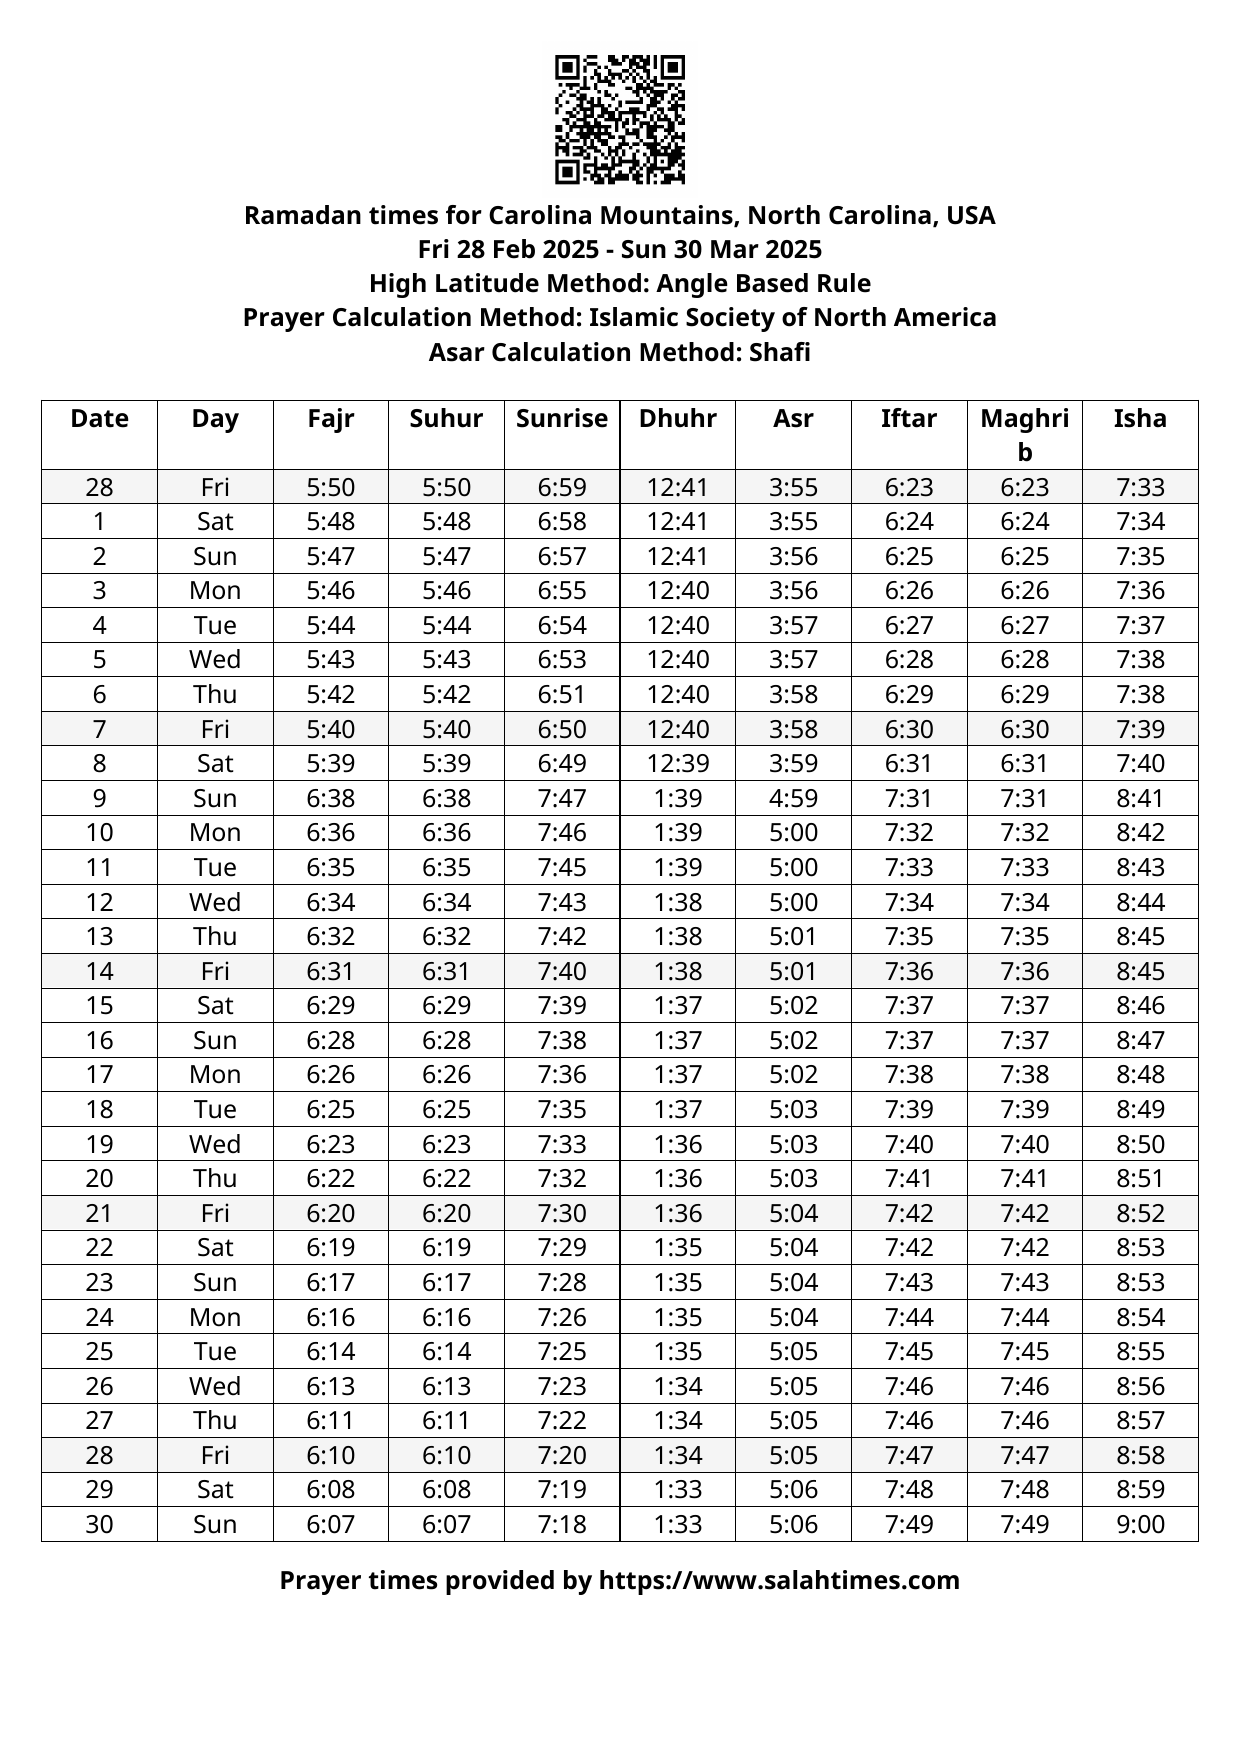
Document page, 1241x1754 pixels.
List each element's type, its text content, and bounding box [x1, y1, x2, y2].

table_cell 1:34 [621, 1404, 735, 1437]
table_cell Tue [158, 850, 273, 884]
table_cell 7:38 [852, 1058, 967, 1091]
table_cell 7:28 [505, 1265, 619, 1299]
table_cell 1 [42, 504, 157, 538]
table_cell 5:03 [736, 1127, 851, 1160]
table_cell 6:28 [968, 643, 1082, 676]
table_cell 3:59 [736, 746, 851, 780]
table_cell 6:34 [274, 885, 388, 918]
table_cell 6:35 [274, 850, 388, 884]
table_cell 4:59 [736, 781, 851, 814]
table_cell 6:08 [274, 1473, 388, 1506]
table_cell 5:04 [736, 1265, 851, 1299]
table_cell 5:05 [736, 1404, 851, 1437]
table_cell Tue [158, 608, 273, 642]
table_cell 8:51 [1083, 1161, 1198, 1195]
table_cell 7:36 [968, 954, 1082, 987]
table_cell 12:40 [621, 712, 735, 745]
table_cell 7:26 [505, 1300, 619, 1333]
table_cell 7:36 [1083, 574, 1198, 607]
table_cell 6:25 [968, 539, 1082, 572]
table_cell 6:32 [274, 919, 388, 953]
table_cell 1:38 [621, 919, 735, 953]
table_cell 7:32 [852, 816, 967, 849]
table_cell 12:40 [621, 677, 735, 711]
table_cell Sun [158, 539, 273, 572]
table_cell 7:22 [505, 1404, 619, 1437]
table_cell 6:53 [505, 643, 619, 676]
table_cell 7:35 [968, 919, 1082, 953]
table_cell Mon [158, 816, 273, 849]
table_cell 7:37 [1083, 608, 1198, 642]
table_cell 7:44 [852, 1300, 967, 1333]
table_cell 1:36 [621, 1161, 735, 1195]
table_cell Fri [158, 954, 273, 987]
table_cell 6:38 [389, 781, 504, 814]
table_cell 5:05 [736, 1369, 851, 1402]
table_cell 6:35 [389, 850, 504, 884]
table_cell 6:10 [389, 1438, 504, 1472]
table_header Suhur [389, 401, 504, 469]
table_cell 5:02 [736, 1023, 851, 1057]
table_cell 6:58 [505, 504, 619, 538]
table_cell 7:47 [505, 781, 619, 814]
table_cell 6:25 [274, 1092, 388, 1126]
table_cell Tue [158, 1334, 273, 1368]
table_cell 6:54 [505, 608, 619, 642]
table_cell 5:42 [389, 677, 504, 711]
table_cell 9 [42, 781, 157, 814]
table_cell 1:35 [621, 1300, 735, 1333]
table_cell 6:23 [274, 1127, 388, 1160]
table_cell Sun [158, 1265, 273, 1299]
table_cell 7:40 [1083, 746, 1198, 780]
table_cell Thu [158, 677, 273, 711]
table_cell Wed [158, 885, 273, 918]
table_cell 27 [42, 1404, 157, 1437]
table_cell 7:37 [968, 989, 1082, 1022]
table_cell 5:39 [389, 746, 504, 780]
table_cell 8:47 [1083, 1023, 1198, 1057]
table_cell 1:38 [621, 885, 735, 918]
table_cell 8:56 [1083, 1369, 1198, 1402]
table_cell 6:20 [389, 1196, 504, 1229]
table_cell Thu [158, 1161, 273, 1195]
table_cell 7:41 [852, 1161, 967, 1195]
table_cell 6:27 [968, 608, 1082, 642]
table_cell 7:49 [968, 1507, 1082, 1541]
table_cell 7:25 [505, 1334, 619, 1368]
table_cell Wed [158, 1369, 273, 1402]
table_cell 6:13 [274, 1369, 388, 1402]
table_cell 6:31 [968, 746, 1082, 780]
table_cell 7:38 [968, 1058, 1082, 1091]
table_cell 6:23 [968, 470, 1082, 503]
table_cell 5:04 [736, 1196, 851, 1229]
table_cell 6:26 [274, 1058, 388, 1091]
table_cell 5:00 [736, 816, 851, 849]
table_cell 18 [42, 1092, 157, 1126]
table_cell 7:31 [852, 781, 967, 814]
table_cell 7:49 [852, 1507, 967, 1541]
table_cell 14 [42, 954, 157, 987]
table_cell 4 [42, 608, 157, 642]
table_cell 5:02 [736, 1058, 851, 1091]
table_cell Sat [158, 1473, 273, 1506]
table_cell Mon [158, 1300, 273, 1333]
table_cell 8:54 [1083, 1300, 1198, 1333]
table_cell 5:40 [389, 712, 504, 745]
table_cell 6:34 [389, 885, 504, 918]
table_cell 7:38 [505, 1023, 619, 1057]
table_cell 6:31 [852, 746, 967, 780]
table_cell 8:50 [1083, 1127, 1198, 1160]
table_cell 1:37 [621, 1023, 735, 1057]
table_cell 13 [42, 919, 157, 953]
table_cell 8:59 [1083, 1473, 1198, 1506]
table_cell 7:40 [852, 1127, 967, 1160]
table_cell 5:50 [389, 470, 504, 503]
table_header Sunrise [505, 401, 619, 469]
table_cell 8:58 [1083, 1438, 1198, 1472]
table_cell 6:19 [274, 1231, 388, 1264]
table_cell 6:14 [274, 1334, 388, 1368]
table_cell 7:42 [852, 1231, 967, 1264]
table_cell 7:45 [505, 850, 619, 884]
table_cell 1:37 [621, 1092, 735, 1126]
table_cell 5:04 [736, 1231, 851, 1264]
table_cell 6:31 [389, 954, 504, 987]
table_cell Sun [158, 781, 273, 814]
table_cell Fri [158, 712, 273, 745]
table_cell 6:07 [389, 1507, 504, 1541]
table_cell 5:39 [274, 746, 388, 780]
table_cell 5:43 [389, 643, 504, 676]
table_cell Sat [158, 989, 273, 1022]
table_header Day [158, 401, 273, 469]
table_cell 1:39 [621, 781, 735, 814]
table_cell 6:22 [274, 1161, 388, 1195]
table_cell 7:43 [852, 1265, 967, 1299]
table_cell 6:25 [852, 539, 967, 572]
table_cell 7:32 [968, 816, 1082, 849]
table_cell 6:22 [389, 1161, 504, 1195]
table_cell 7:33 [968, 850, 1082, 884]
table_cell 7:34 [852, 885, 967, 918]
table_cell 5:43 [274, 643, 388, 676]
text High Latitude Method: Angle Based Rule [42, 266, 1198, 300]
table_cell 7:46 [968, 1369, 1082, 1402]
table_cell 20 [42, 1161, 157, 1195]
table_cell 6:29 [274, 989, 388, 1022]
table_cell 6:30 [968, 712, 1082, 745]
table_cell 5:03 [736, 1092, 851, 1126]
table_cell 8:42 [1083, 816, 1198, 849]
table_cell 6:24 [968, 504, 1082, 538]
table_cell 5:01 [736, 919, 851, 953]
table_cell 3:56 [736, 574, 851, 607]
table_cell 7:37 [852, 989, 967, 1022]
table_cell 10 [42, 816, 157, 849]
table_cell 1:34 [621, 1369, 735, 1402]
table_cell 6:30 [852, 712, 967, 745]
table_cell 1:38 [621, 954, 735, 987]
table_cell 12:41 [621, 504, 735, 538]
table_cell 8 [42, 746, 157, 780]
table_cell 7:42 [505, 919, 619, 953]
table_cell 7:39 [852, 1092, 967, 1126]
table_cell 5:46 [274, 574, 388, 607]
table_header Dhuhr [621, 401, 735, 469]
table_cell 7:47 [852, 1438, 967, 1472]
table_cell 6:24 [852, 504, 967, 538]
table_cell Sat [158, 1231, 273, 1264]
table_cell 6:28 [389, 1023, 504, 1057]
table_cell 12:41 [621, 470, 735, 503]
table_cell 1:35 [621, 1265, 735, 1299]
table_cell 24 [42, 1300, 157, 1333]
table_header Fajr [274, 401, 388, 469]
table_cell 7:43 [505, 885, 619, 918]
table_cell 12:40 [621, 608, 735, 642]
table_cell 5:04 [736, 1300, 851, 1333]
table_cell 1:36 [621, 1196, 735, 1229]
table_cell 8:45 [1083, 954, 1198, 987]
table_cell 6:10 [274, 1438, 388, 1472]
table_header Maghrib [968, 401, 1082, 469]
table_cell 6:26 [389, 1058, 504, 1091]
table_cell 5:02 [736, 989, 851, 1022]
table_cell 6:25 [389, 1092, 504, 1126]
table_cell 22 [42, 1231, 157, 1264]
table_cell Sat [158, 504, 273, 538]
table_cell 7:34 [1083, 504, 1198, 538]
table_cell 1:33 [621, 1507, 735, 1541]
table_cell 1:35 [621, 1334, 735, 1368]
table_cell 7:19 [505, 1473, 619, 1506]
table_cell 3:58 [736, 677, 851, 711]
table_cell 7:47 [968, 1438, 1082, 1472]
table_cell 8:41 [1083, 781, 1198, 814]
table_cell 7:32 [505, 1161, 619, 1195]
table_cell 7:39 [505, 989, 619, 1022]
table_cell 3:57 [736, 643, 851, 676]
table_cell 7:46 [968, 1404, 1082, 1437]
table_cell 5:47 [274, 539, 388, 572]
table_cell 1:34 [621, 1438, 735, 1472]
table_cell 7:30 [505, 1196, 619, 1229]
table_cell 7:39 [1083, 712, 1198, 745]
table_cell 7:46 [505, 816, 619, 849]
table_cell 7:36 [852, 954, 967, 987]
table_cell 6:13 [389, 1369, 504, 1402]
table_cell 6:29 [389, 989, 504, 1022]
table_cell 7:34 [968, 885, 1082, 918]
table_cell 1:35 [621, 1231, 735, 1264]
table_cell 5:48 [274, 504, 388, 538]
table_cell 6:28 [852, 643, 967, 676]
table_cell 7:48 [968, 1473, 1082, 1506]
table_cell 6 [42, 677, 157, 711]
table_cell Fri [158, 1438, 273, 1472]
table_cell 6:55 [505, 574, 619, 607]
table_cell Fri [158, 1196, 273, 1229]
table_cell 8:49 [1083, 1092, 1198, 1126]
table_header Asr [736, 401, 851, 469]
table_cell 1:37 [621, 1058, 735, 1091]
table_cell 6:23 [852, 470, 967, 503]
table_cell 16 [42, 1023, 157, 1057]
table_cell 6:16 [389, 1300, 504, 1333]
table_cell 26 [42, 1369, 157, 1402]
table_cell 7:18 [505, 1507, 619, 1541]
table_cell 1:36 [621, 1127, 735, 1160]
table_cell 3:55 [736, 504, 851, 538]
table_cell 8:45 [1083, 919, 1198, 953]
table_cell 7:42 [968, 1231, 1082, 1264]
table_cell 7:41 [968, 1161, 1082, 1195]
table_cell 5:42 [274, 677, 388, 711]
table_cell 5:46 [389, 574, 504, 607]
table_cell Thu [158, 1404, 273, 1437]
table_cell 5:44 [389, 608, 504, 642]
table_cell 6:32 [389, 919, 504, 953]
table_cell 7:40 [968, 1127, 1082, 1160]
table_cell 29 [42, 1473, 157, 1506]
table_cell 6:17 [389, 1265, 504, 1299]
table_cell 7:38 [1083, 677, 1198, 711]
table_cell 6:36 [389, 816, 504, 849]
table_cell 8:48 [1083, 1058, 1198, 1091]
table_cell 6:17 [274, 1265, 388, 1299]
table_cell 8:53 [1083, 1265, 1198, 1299]
table_cell 28 [42, 1438, 157, 1472]
table_cell 21 [42, 1196, 157, 1229]
table_cell 1:39 [621, 816, 735, 849]
table_cell 5:47 [389, 539, 504, 572]
table_cell 7:45 [968, 1334, 1082, 1368]
table_cell 7:45 [852, 1334, 967, 1368]
table_cell 7:33 [505, 1127, 619, 1160]
table_cell 7:38 [1083, 643, 1198, 676]
table_cell 19 [42, 1127, 157, 1160]
picture [542, 41, 699, 198]
table_cell 5:00 [736, 885, 851, 918]
table_cell 7:37 [968, 1023, 1082, 1057]
table_cell 6:38 [274, 781, 388, 814]
table_cell 6:49 [505, 746, 619, 780]
table_cell 6:29 [852, 677, 967, 711]
text Prayer Calculation Method: Islamic Society of North America [42, 300, 1198, 334]
table_header Date [42, 401, 157, 469]
text Ramadan times for Carolina Mountains, North Carolina, USA [42, 198, 1198, 232]
table_cell Sat [158, 746, 273, 780]
table_cell 1:39 [621, 850, 735, 884]
table_cell Mon [158, 574, 273, 607]
table_cell 3:55 [736, 470, 851, 503]
table_cell 7:35 [852, 919, 967, 953]
table_cell Wed [158, 643, 273, 676]
table_cell 23 [42, 1265, 157, 1299]
table_cell 12:40 [621, 643, 735, 676]
table_cell 1:33 [621, 1473, 735, 1506]
table_cell 7:46 [852, 1404, 967, 1437]
table_cell 7:29 [505, 1231, 619, 1264]
table_cell 6:36 [274, 816, 388, 849]
table_cell 7:31 [968, 781, 1082, 814]
table_cell 6:29 [968, 677, 1082, 711]
table_cell 7:39 [968, 1092, 1082, 1126]
table_header Iftar [852, 401, 967, 469]
table_cell 6:27 [852, 608, 967, 642]
table_cell 7:37 [852, 1023, 967, 1057]
table_cell Wed [158, 1127, 273, 1160]
table_cell 6:20 [274, 1196, 388, 1229]
table_cell 3:56 [736, 539, 851, 572]
table_cell 7:35 [505, 1092, 619, 1126]
table_cell 3:57 [736, 608, 851, 642]
table_cell 7:33 [852, 850, 967, 884]
table_cell 8:57 [1083, 1404, 1198, 1437]
table_cell 8:52 [1083, 1196, 1198, 1229]
table_cell 5:03 [736, 1161, 851, 1195]
table_cell 5 [42, 643, 157, 676]
table_header Isha [1083, 401, 1198, 469]
text Asar Calculation Method: Shafi [42, 334, 1198, 368]
table_cell 5:40 [274, 712, 388, 745]
table_cell Sun [158, 1507, 273, 1541]
table_cell 6:14 [389, 1334, 504, 1368]
table_cell 28 [42, 470, 157, 503]
table_cell 5:06 [736, 1473, 851, 1506]
table_cell 30 [42, 1507, 157, 1541]
table_cell 7:20 [505, 1438, 619, 1472]
table_cell 5:06 [736, 1507, 851, 1541]
table_cell 3 [42, 574, 157, 607]
table_cell 8:46 [1083, 989, 1198, 1022]
table_cell 5:48 [389, 504, 504, 538]
table_cell 5:44 [274, 608, 388, 642]
table_cell 12 [42, 885, 157, 918]
table_cell Fri [158, 470, 273, 503]
table_cell 6:51 [505, 677, 619, 711]
table_cell 6:31 [274, 954, 388, 987]
table_cell 8:44 [1083, 885, 1198, 918]
table_cell 5:01 [736, 954, 851, 987]
table_cell 7:36 [505, 1058, 619, 1091]
table_cell 6:16 [274, 1300, 388, 1333]
table_cell 5:05 [736, 1334, 851, 1368]
table_cell 6:50 [505, 712, 619, 745]
table_cell 8:53 [1083, 1231, 1198, 1264]
table_cell 6:26 [968, 574, 1082, 607]
table_cell 8:43 [1083, 850, 1198, 884]
table_cell 3:58 [736, 712, 851, 745]
table_cell 12:41 [621, 539, 735, 572]
table_cell 7 [42, 712, 157, 745]
table_cell 12:40 [621, 574, 735, 607]
table_cell 7:23 [505, 1369, 619, 1402]
table_cell 7:42 [968, 1196, 1082, 1229]
table_cell 5:50 [274, 470, 388, 503]
table_cell Mon [158, 1058, 273, 1091]
table_cell 7:35 [1083, 539, 1198, 572]
table_cell 12:39 [621, 746, 735, 780]
text Prayer times provided by https://www.salahtimes.com [42, 1563, 1198, 1597]
table_cell 1:37 [621, 989, 735, 1022]
table_cell 7:44 [968, 1300, 1082, 1333]
table_cell Thu [158, 919, 273, 953]
table_cell 7:42 [852, 1196, 967, 1229]
table_cell 7:46 [852, 1369, 967, 1402]
table_cell 7:33 [1083, 470, 1198, 503]
table_cell 9:00 [1083, 1507, 1198, 1541]
table_cell 6:08 [389, 1473, 504, 1506]
table_cell 6:07 [274, 1507, 388, 1541]
table_cell 5:00 [736, 850, 851, 884]
table_cell 11 [42, 850, 157, 884]
table_cell 6:26 [852, 574, 967, 607]
table_cell 25 [42, 1334, 157, 1368]
table_cell 7:48 [852, 1473, 967, 1506]
table_cell 17 [42, 1058, 157, 1091]
table_cell Tue [158, 1092, 273, 1126]
table_cell 7:43 [968, 1265, 1082, 1299]
table_cell 6:57 [505, 539, 619, 572]
table_cell Sun [158, 1023, 273, 1057]
table_cell 6:28 [274, 1023, 388, 1057]
table_cell 2 [42, 539, 157, 572]
table_cell 6:11 [274, 1404, 388, 1437]
table_cell 6:19 [389, 1231, 504, 1264]
table_cell 5:05 [736, 1438, 851, 1472]
table_cell 6:23 [389, 1127, 504, 1160]
table_cell 6:59 [505, 470, 619, 503]
table_cell 15 [42, 989, 157, 1022]
table_cell 6:11 [389, 1404, 504, 1437]
table_cell 8:55 [1083, 1334, 1198, 1368]
table_cell 7:40 [505, 954, 619, 987]
text Fri 28 Feb 2025 - Sun 30 Mar 2025 [42, 232, 1198, 266]
